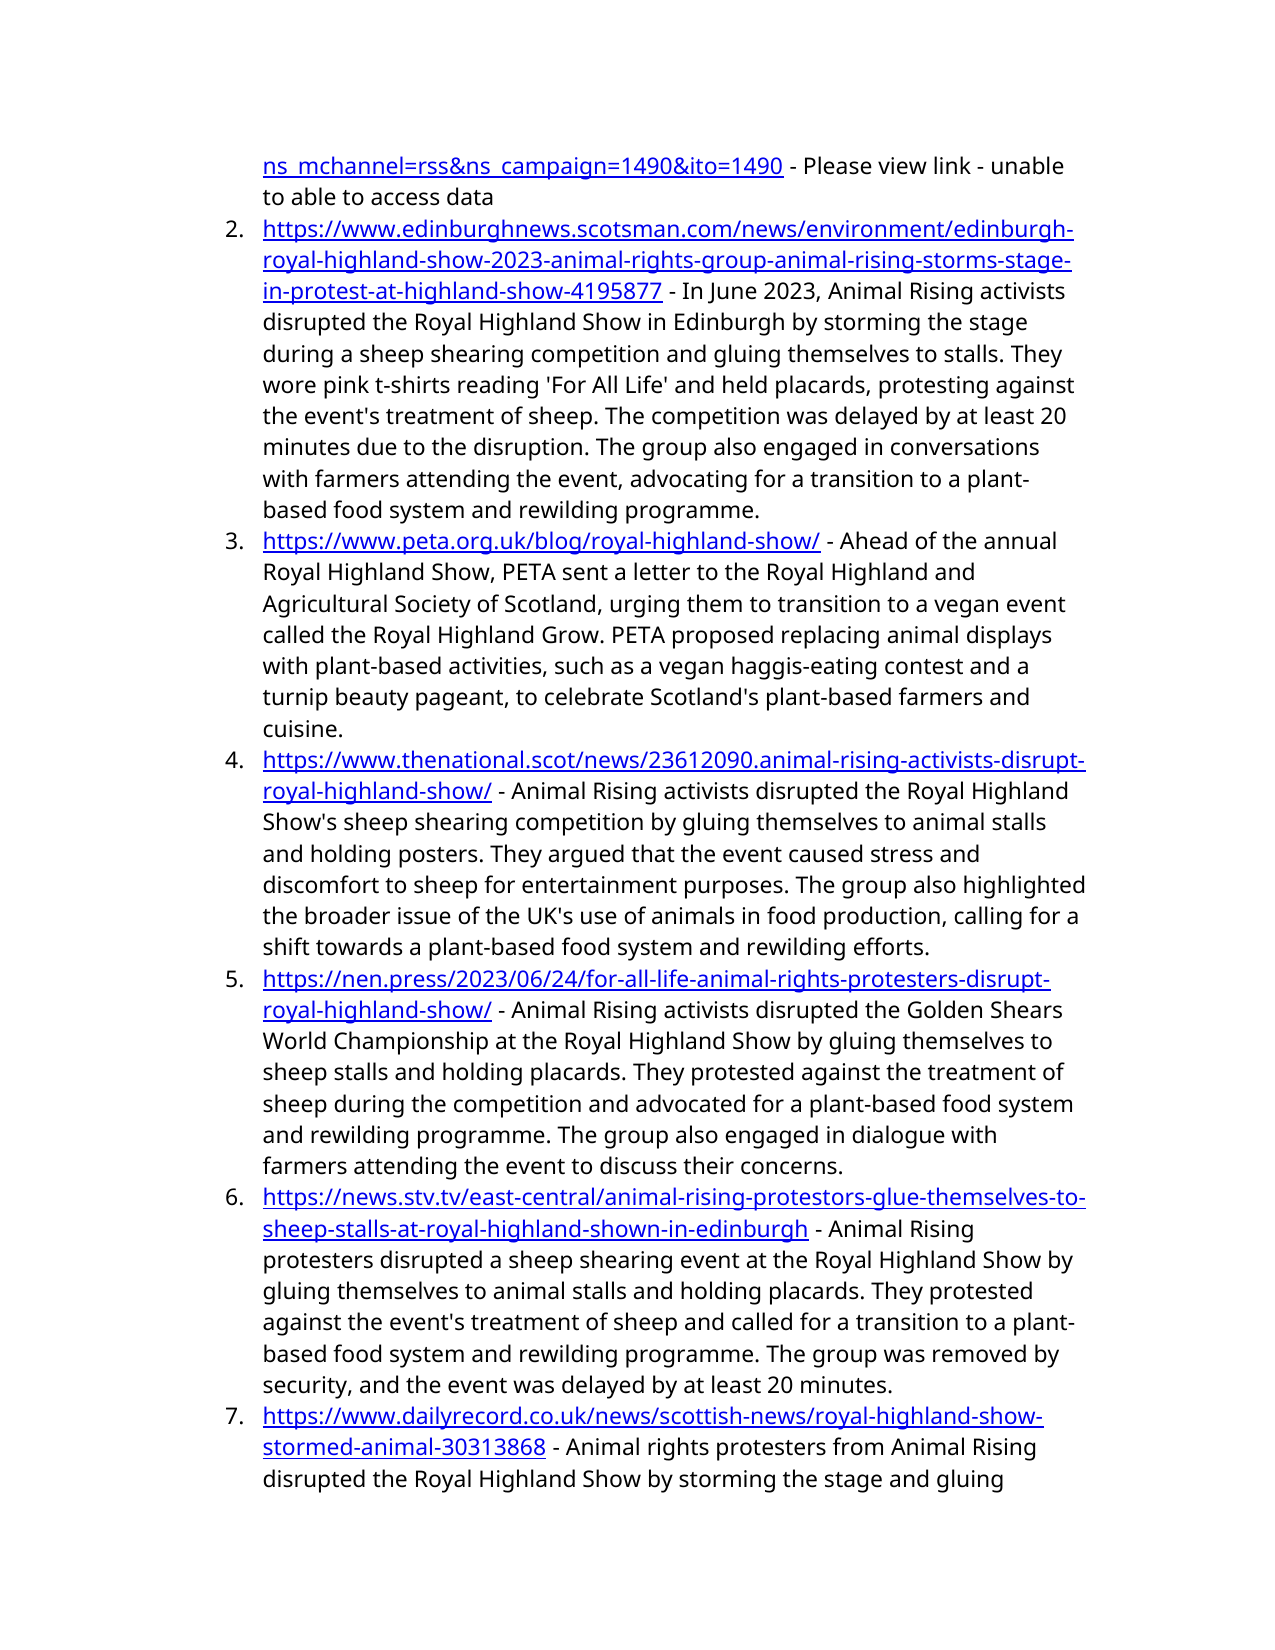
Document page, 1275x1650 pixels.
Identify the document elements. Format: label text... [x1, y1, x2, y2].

list https://www.peta.org.uk/blog/royal-highland-show/ - Ahead of the annual Royal Highland Show, PETA sent a letter to the Royal Highland and Agricultural Society of Scotland, urging them to transition to a vegan event called the Royal Highland Grow. PETA proposed replacing animal displays with plant-based activities, such as a vegan haggis-eating contest and a turnip beauty pageant, to celebrate Scotland's plant-based farmers and cuisine. [225, 525, 1087, 744]
list https://news.stv.tv/east-central/animal-rising-protestors-glue-themselves-to-sheep-stalls-at-royal-highland-shown-in-edinburgh - Animal Rising protesters disrupted a sheep shearing event at the Royal Highland Show by gluing themselves to animal stalls and holding placards. They protested against the event's treatment of sheep and called for a transition to a plant-based food system and rewilding programme. The group was removed by security, and the event was delayed by at least 20 minutes. [225, 1181, 1087, 1400]
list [225, 1400, 1087, 1494]
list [225, 150, 1087, 212]
list https://www.thenational.scot/news/23612090.animal-rising-activists-disrupt-royal-highland-show/ - Animal Rising activists disrupted the Royal Highland Show's sheep shearing competition by gluing themselves to animal stalls and holding posters. They argued that the event caused stress and discomfort to sheep for entertainment purposes. The group also highlighted the broader issue of the UK's use of animals in food production, calling for a shift towards a plant-based food system and rewilding efforts. [225, 744, 1087, 962]
list https://www.edinburghnews.scotsman.com/news/environment/edinburgh-royal-highland-show-2023-animal-rights-group-animal-rising-storms-stage-in-protest-at-highland-show-4195877 - In June 2023, Animal Rising activists disrupted the Royal Highland Show in Edinburgh by storming the stage during a sheep shearing competition and gluing themselves to stalls. They wore pink t-shirts reading 'For All Life' and held placards, protesting against the event's treatment of sheep. The competition was delayed by at least 20 minutes due to the disruption. The group also engaged in conversations with farmers attending the event, advocating for a transition to a plant-based food system and rewilding programme. [225, 212, 1087, 525]
list https://nen.press/2023/06/24/for-all-life-animal-rights-protesters-disrupt-royal-highland-show/ - Animal Rising activists disrupted the Golden Shears World Championship at the Royal Highland Show by gluing themselves to sheep stalls and holding placards. They protested against the treatment of sheep during the competition and advocated for a plant-based food system and rewilding programme. The group also engaged in dialogue with farmers attending the event to discuss their concerns. [225, 962, 1087, 1181]
